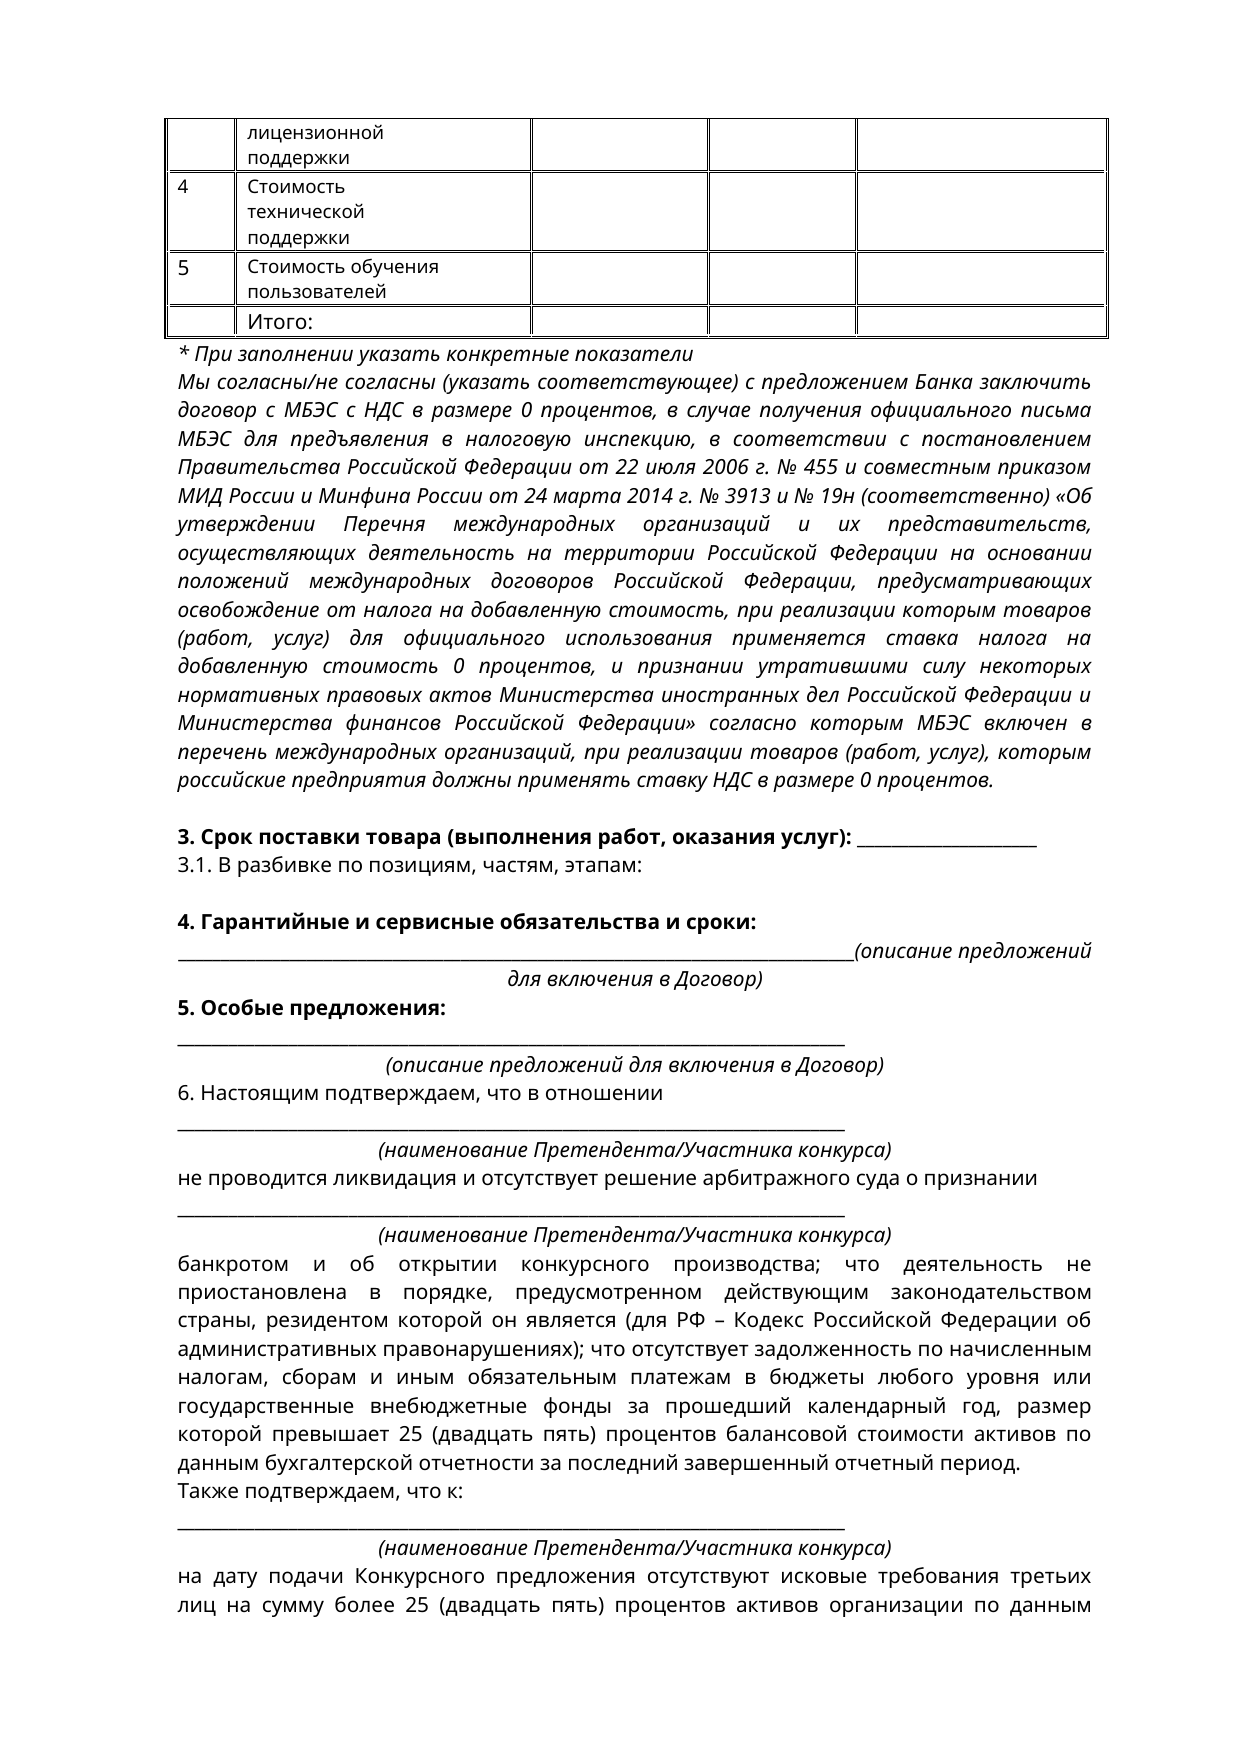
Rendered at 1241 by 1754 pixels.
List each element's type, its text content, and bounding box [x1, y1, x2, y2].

table_cell [710, 253, 855, 304]
text 3.1. В разбивке по позициям, частям, этапам: [177, 851, 1093, 879]
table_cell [237, 119, 530, 170]
text 6. Настоящим подтверждаем, что в отношении [177, 1078, 1152, 1107]
text Также подтверждаем, что к: [177, 1476, 1093, 1505]
text не проводится ликвидация и отсутствует решение арбитражного суда о признании [177, 1163, 1093, 1192]
table_cell [709, 307, 856, 336]
table_cell [710, 119, 855, 170]
table_cell 3 [168, 119, 234, 170]
table_cell [858, 119, 1106, 170]
text (наименование Претендента/Участника конкурса) [177, 1135, 1093, 1163]
text ______________________________________________________________________________ [177, 1505, 1093, 1533]
text 5. Особые предложения: [177, 993, 1093, 1021]
table_cell [531, 304, 709, 336]
text _______________________________________________________________________________(описание предложений для включения в Договор) [177, 936, 1093, 993]
text (наименование Претендента/Участника конкурса) [177, 1220, 1093, 1249]
table_cell Стоимость обучения пользователей [237, 253, 530, 304]
table_cell [856, 250, 1107, 304]
text * При заполнении указать конкретные показатели [177, 339, 1093, 367]
text Мы согласны/не согласны (указать соответствующее) с предложением Банка заключить договор с МБЭС с НДС в размере 0 процентов, в случае получения официального письма МБЭС для предъявления в налоговую инспекцию, в соответствии с постановлением Правительства Российской Федерации от 22 июля 2006 г. № 455 и совместным приказом МИД России и Минфина России от 24 марта 2014 г. № 3913 и № 19н (соответственно) «Об утверждении Перечня международных организаций и их представительств, осуществляющих деятельность на территории Российской Федерации на основании положений международных договоров Российской Федерации, предусматривающих освобождение от налога на добавленную стоимость, при реализации которым товаров (работ, услуг) для официального использования применяется ставка налога на добавленную стоимость 0 процентов, и признании утратившими силу некоторых нормативных правовых актов Министерства иностранных дел Российской Федерации и Министерства финансов Российской Федерации» согласно которым МБЭС включен в перечень международных организаций, при реализации товаров (работ, услуг), которым российские предприятия должны применять ставку НДС в размере 0 процентов. [177, 367, 1093, 794]
text 3. Срок поставки товара (выполнения работ, оказания услуг): _____________________ [177, 822, 1093, 851]
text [177, 1562, 1093, 1618]
table_cell 5 [166, 250, 236, 304]
text (описание предложений для включения в Договор) [177, 1050, 1093, 1078]
table_cell [856, 170, 1107, 250]
table_cell [533, 119, 707, 170]
text ______________________________________________________________________________ [177, 1107, 1093, 1135]
table_cell [710, 173, 855, 250]
text ______________________________________________________________________________ [177, 1021, 1093, 1050]
table_cell Стоимость технической поддержки [237, 173, 530, 250]
table_cell [166, 304, 236, 336]
table_cell [533, 253, 707, 304]
text ______________________________________________________________________________ [177, 1192, 1093, 1220]
text банкротом и об открытии конкурсного производства; что деятельность не приостановлена в порядке, предусмотренном действующим законодательством страны, резидентом которой он является (для РФ – Кодекс Российской Федерации об административных правонарушениях); что отсутствует задолженность по начисленным налогам, сборам и иным обязательным платежам в бюджеты любого уровня или государственные внебюджетные фонды за прошедший календарный год, размер которой превышает 25 (двадцать пять) процентов балансовой стоимости активов по данным бухгалтерской отчетности за последний завершенный отчетный период. [177, 1249, 1093, 1476]
table_cell [533, 173, 707, 250]
table_cell [856, 304, 1107, 336]
table_cell Итого: [236, 307, 531, 336]
text 4. Гарантийные и сервисные обязательства и сроки: [177, 907, 1152, 936]
text (наименование Претендента/Участника конкурса) [177, 1533, 1093, 1562]
table_cell 4 [166, 170, 236, 250]
